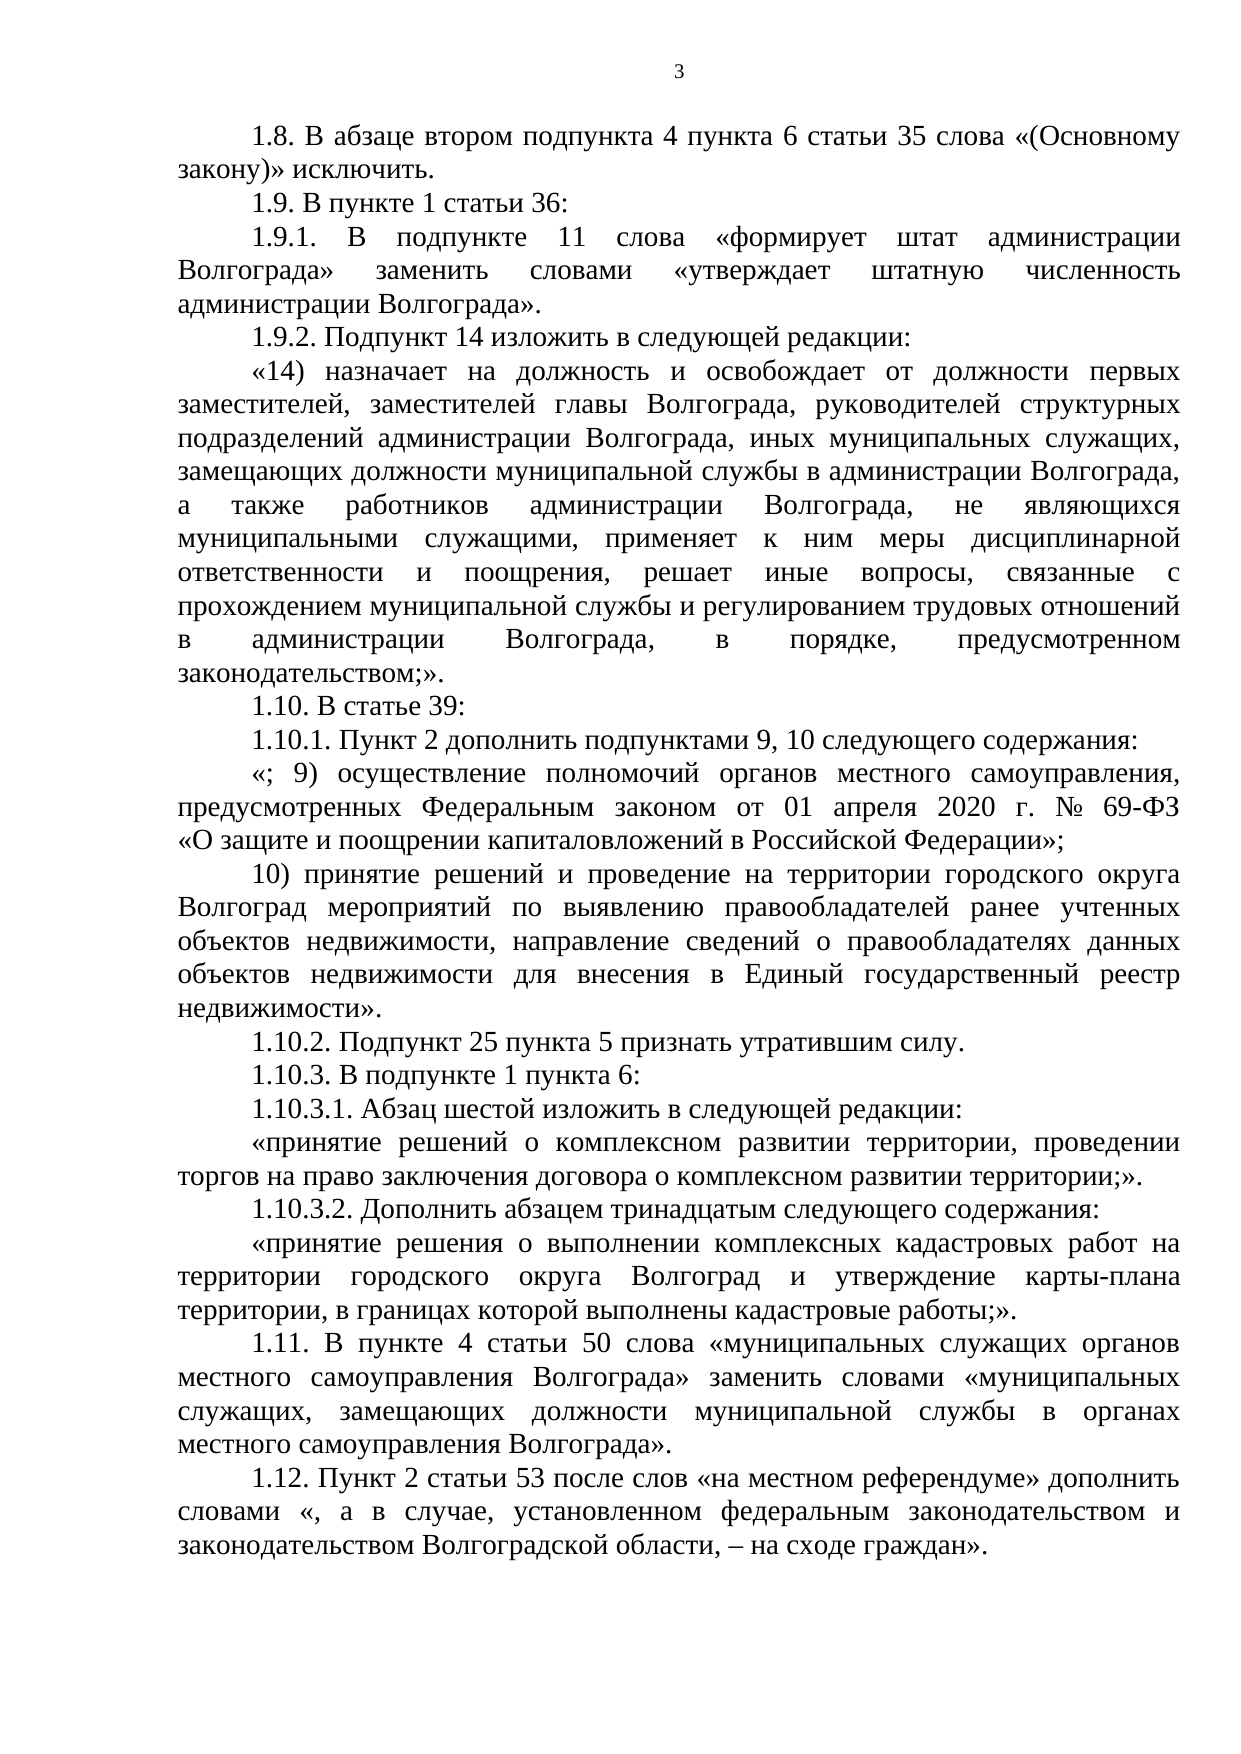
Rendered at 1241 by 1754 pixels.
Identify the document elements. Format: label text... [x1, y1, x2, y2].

text 1.8. В абзаце втором подпункта 4 пункта 6 статьи 35 слова «(Основному закону)» исключить. [177, 118, 1181, 185]
text 1.10.2. Подпункт 25 пункта 5 признать утратившим силу. [177, 1024, 1181, 1057]
text «принятие решений о комплексном развитии территории, проведении торгов на право заключения договора о комплексном развитии территории;». [177, 1124, 1181, 1191]
text 1.12. Пункт 2 статьи 53 после слов «на местном референдуме» дополнить словами «, а в случае, установленном федеральным законодательством и законодательством Волгоградской области, – на сходе граждан». [177, 1460, 1181, 1560]
text 1.10.3. В подпункте 1 пункта 6: [177, 1057, 1181, 1091]
text 1.11. В пункте 4 статьи 50 слова «муниципальных служащих органов местного самоуправления Волгограда» заменить словами «муниципальных служащих, замещающих должности муниципальной службы в органах местного самоуправления Волгограда». [177, 1326, 1181, 1460]
text «; 9) осуществление полномочий органов местного самоуправления, предусмотренных Федеральным законом от 01 апреля 2020 г. № 69-ФЗ «О защите и поощрении капиталовложений в Российской Федерации»; [177, 755, 1181, 856]
text 1.10.3.1. Абзац шестой изложить в следующей редакции: [177, 1091, 1181, 1124]
text 1.10.1. Пункт 2 дополнить подпунктами 9, 10 следующего содержания: [177, 722, 1181, 755]
text 1.10.3.2. Дополнить абзацем тринадцатым следующего содержания: [177, 1191, 1181, 1225]
text 1.9.1. В подпункте 11 слова «формирует штат администрации Волгограда» заменить словами «утверждает штатную численность администрации Волгограда». [177, 219, 1181, 319]
text 1.9.2. Подпункт 14 изложить в следующей редакции: [177, 319, 1181, 353]
text 1.10. В статье 39: [177, 688, 1181, 722]
text «14) назначает на должность и освобождает от должности первых заместителей, заместителей главы Волгограда, руководителей структурных подразделений администрации Волгограда, иных муниципальных служащих, замещающих должности муниципальной службы в администрации Волгограда, а также работников администрации Волгограда, не являющихся муниципальными служащими, применяет к ним меры дисциплинарной ответственности и поощрения, решает иные вопросы, связанные с прохождением муниципальной службы и регулированием трудовых отношений в администрации Волгограда, в порядке, предусмотренном законодательством;». [177, 353, 1181, 688]
text 1.9. В пункте 1 статьи 36: [177, 185, 1181, 219]
text «принятие решения о выполнении комплексных кадастровых работ на территории городского округа Волгоград и утверждение карты-плана территории, в границах которой выполнены кадастровые работы;». [177, 1225, 1181, 1326]
text 10) принятие решений и проведение на территории городского округа Волгоград мероприятий по выявлению правообладателей ранее учтенных объектов недвижимости, направление сведений о правообладателях данных объектов недвижимости для внесения в Единый государственный реестр недвижимости». [177, 856, 1181, 1024]
